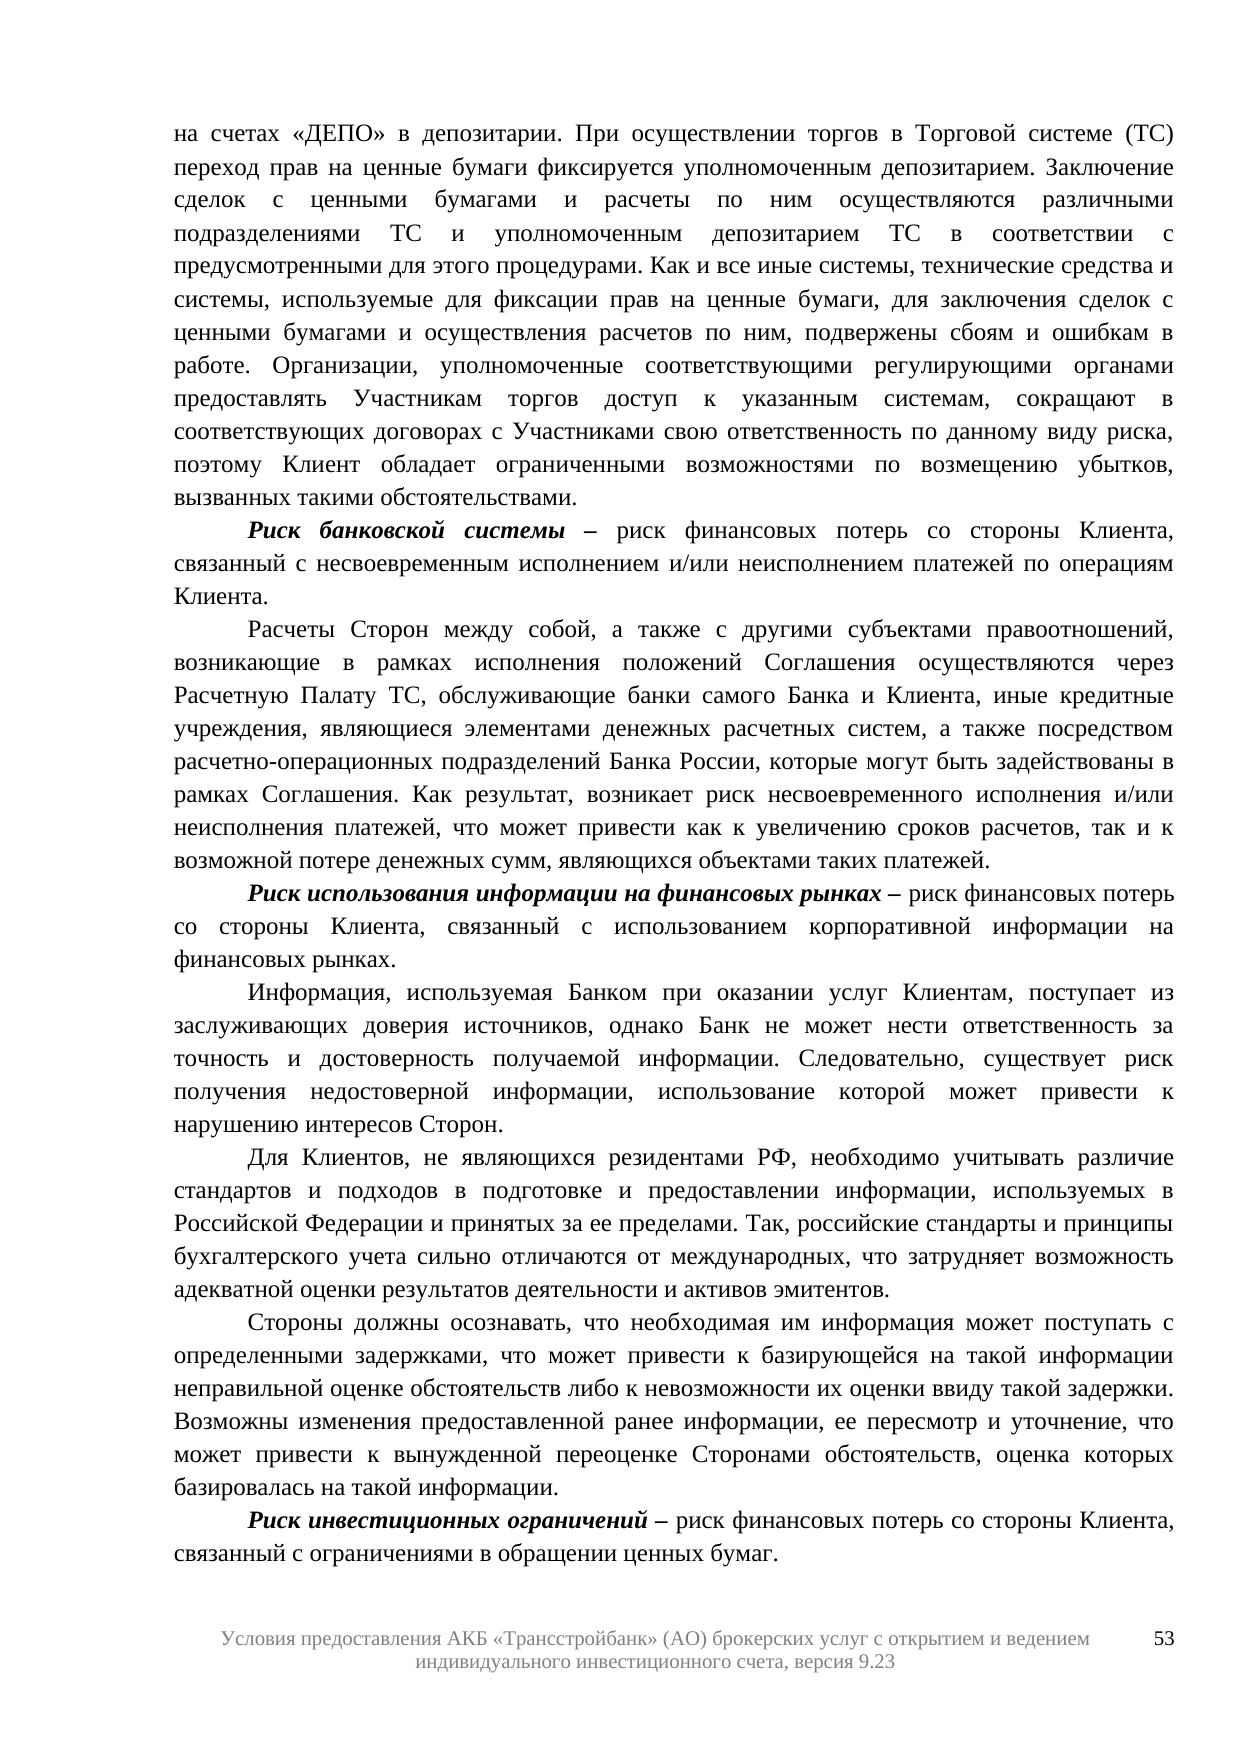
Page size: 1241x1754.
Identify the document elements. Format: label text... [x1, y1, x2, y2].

text Риск инвестиционных ограничений – риск финансовых потерь со стороны Клиента, связанный с ограничениями в обращении ценных бумаг. [173, 1505, 1175, 1567]
text Риск использования информации на финансовых рынках – риск финансовых потерь со стороны Клиента, связанный с использованием корпоративной информации на финансовых рынках. [173, 878, 1175, 973]
text Для Клиентов, не являющихся резидентами РФ, необходимо учитывать различие стандартов и подходов в подготовке и предоставлении информации, используемых в Российской Федерации и принятых за ее пределами. Так, российские стандарты и принципы бухгалтерского учета сильно отличаются от международных, что затрудняет возможность адекватной оценки результатов деятельности и активов эмитентов. [173, 1142, 1175, 1303]
text Риск банковской системы – риск финансовых потерь со стороны Клиента, связанный с несвоевременным исполнением и/или неисполнением платежей по операциям Клиента. [173, 515, 1175, 609]
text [173, 118, 1175, 511]
text Информация, используемая Банком при оказании услуг Клиентам, поступает из заслуживающих доверия источников, однако Банк не может нести ответственность за точность и достоверность получаемой информации. Следовательно, существует риск получения недостоверной информации, использование которой может привести к нарушению интересов Сторон. [173, 977, 1175, 1138]
text Стороны должны осознавать, что необходимая им информация может поступать с определенными задержками, что может привести к базирующейся на такой информации неправильной оценке обстоятельств либо к невозможности их оценки ввиду такой задержки. Возможны изменения предоставленной ранее информации, ее пересмотр и уточнение, что может привести к вынужденной переоценке Сторонами обстоятельств, оценка которых базировалась на такой информации. [173, 1307, 1175, 1501]
text Расчеты Сторон между собой, а также с другими субъектами правоотношений, возникающие в рамках исполнения положений Соглашения осуществляются через Расчетную Палату ТС, обслуживающие банки самого Банка и Клиента, иные кредитные учреждения, являющиеся элементами денежных расчетных систем, а также посредством расчетно-операционных подразделений Банка России, которые могут быть задействованы в рамках Соглашения. Как результат, возникает риск несвоевременного исполнения и/или неисполнения платежей, что может привести как к увеличению сроков расчетов, так и к возможной потере денежных сумм, являющихся объектами таких платежей. [173, 614, 1175, 874]
